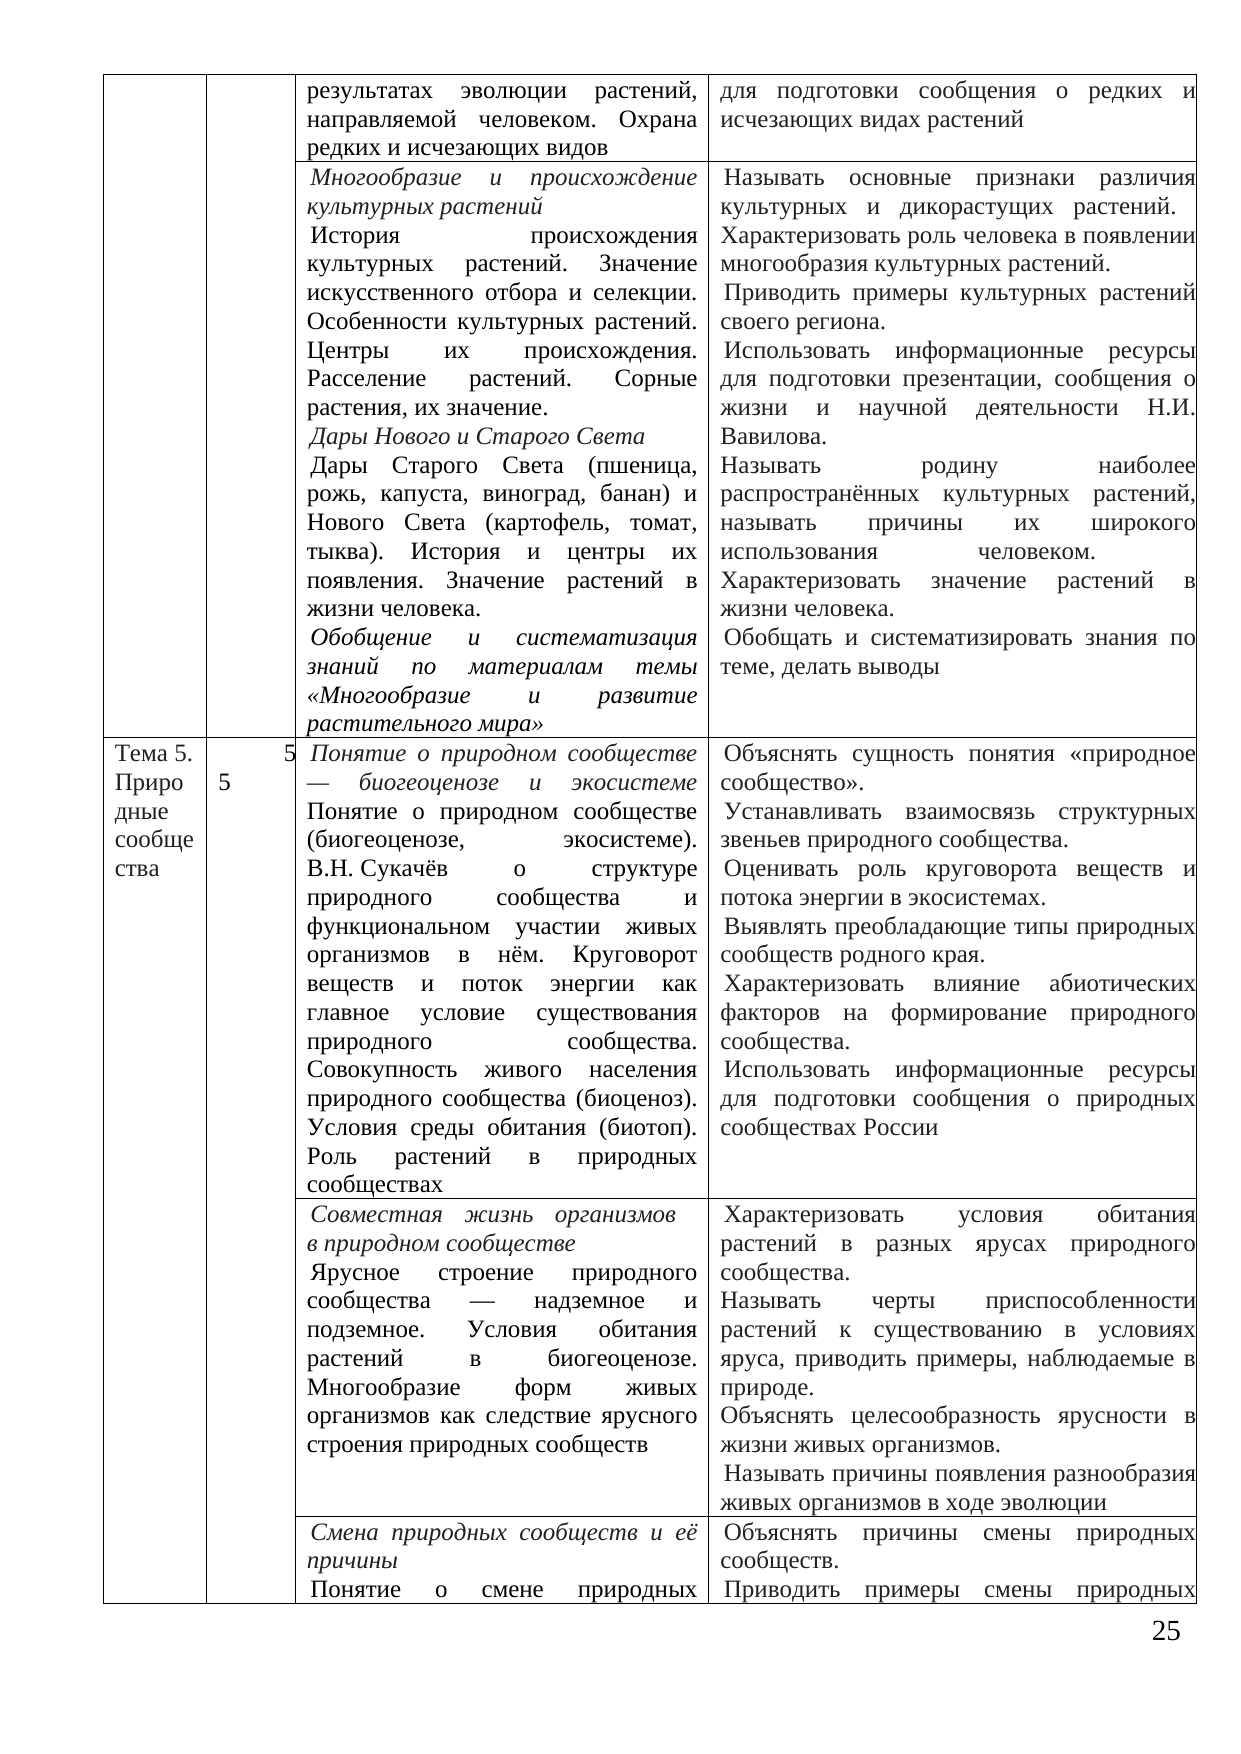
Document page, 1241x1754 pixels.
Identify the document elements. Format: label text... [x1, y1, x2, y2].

table_cell Называть основные признаки различия культурных и дикорастущих растений. Характеризовать роль человека в появлении многообразия культурных растений. Приводить примеры культурных растений своего региона. Использовать информационные ресурсы для подготовки презентации, сообщения о жизни и научной деятельности Н.И. Вавилова. Называть родину наиболее распространённых культурных растений, называть причины их широкого использования человеком. Характеризовать значение растений в жизни человека. Обобщать и систематизировать знания по теме, делать выводы [709, 162, 1196, 737]
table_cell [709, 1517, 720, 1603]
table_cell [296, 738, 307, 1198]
table_cell Объяснять сущность понятия «природное сообщество». Устанавливать взаимосвязь структурных звеньев природного сообщества. Оценивать роль круговорота веществ и потока энергии в экосистемах. Выявлять преобладающие типы природных сообществ родного края. Характеризовать влияние абиотических факторов на формирование природного сообщества. Использовать информационные ресурсы для подготовки сообщения о природных сообществах России [709, 738, 1196, 1198]
table_cell 55 [207, 738, 295, 1603]
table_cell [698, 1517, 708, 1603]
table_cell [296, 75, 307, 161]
table_cell Тема 5. Природные сообщества [104, 738, 206, 1603]
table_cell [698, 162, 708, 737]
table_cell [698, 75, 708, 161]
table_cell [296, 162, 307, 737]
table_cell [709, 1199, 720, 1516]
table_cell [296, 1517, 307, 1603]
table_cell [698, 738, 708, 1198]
table_cell Совместная жизнь организмов в природном сообществе Ярусное строение природного сообщества — надземное и подземное. Условия обитания растений в биогеоценозе. Многообразие форм живых организмов как следствие ярусного строения природных сообществ [296, 1199, 708, 1516]
